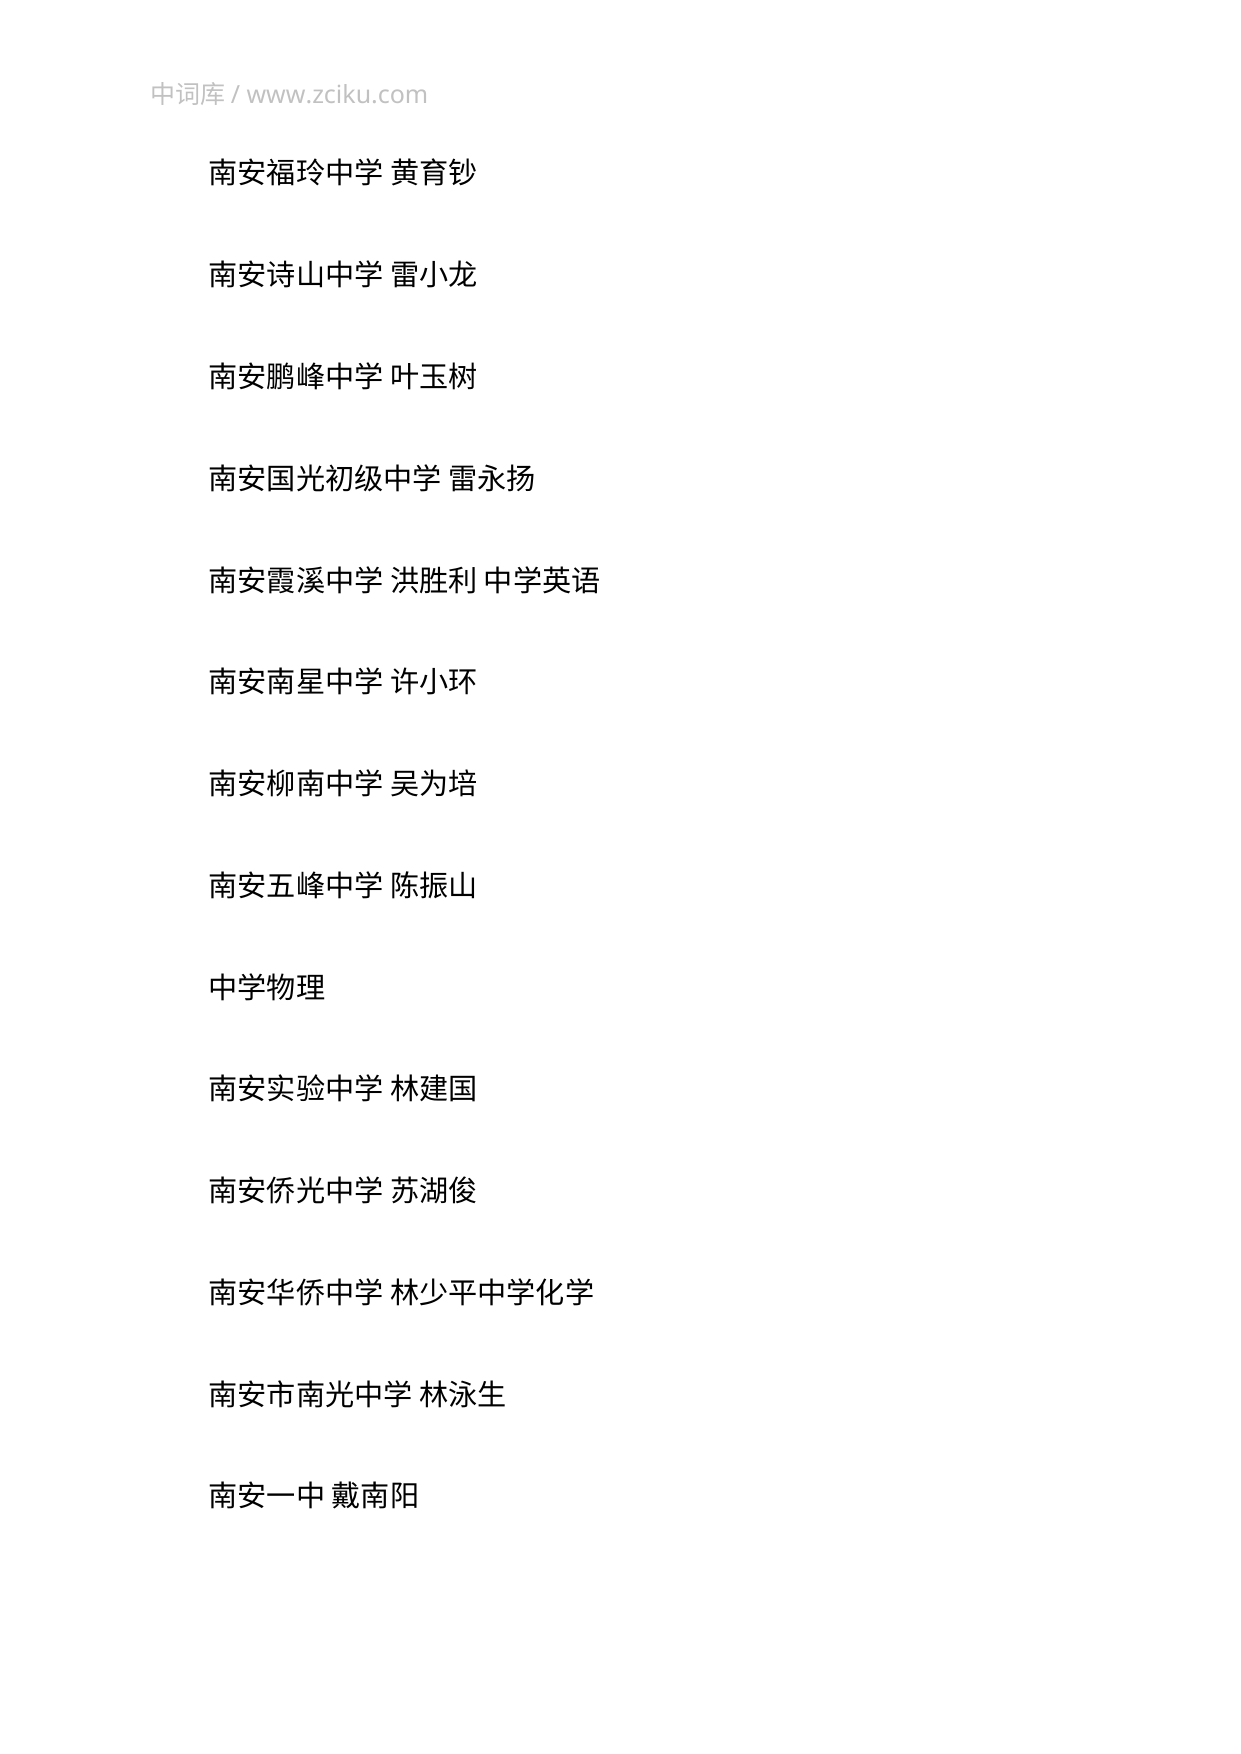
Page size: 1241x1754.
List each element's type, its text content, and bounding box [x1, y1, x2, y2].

text 南安侨光中学 苏湖俊 [150, 1168, 1090, 1210]
text 南安一中 戴南阳 [150, 1473, 1090, 1515]
text 中学物理 [150, 964, 1090, 1006]
text 南安五峰中学 陈振山 [150, 862, 1090, 905]
text 南安华侨中学 林少平中学化学 [150, 1269, 1090, 1312]
text 南安鹏峰中学 叶玉树 [150, 353, 1090, 396]
text 南安诗山中学 雷小龙 [150, 252, 1090, 294]
text 南安国光初级中学 雷永扬 [150, 455, 1090, 498]
text 南安霞溪中学 洪胜利 中学英语 [150, 557, 1090, 599]
text 南安南星中学 许小环 [150, 659, 1090, 701]
text 南安市南光中学 林泳生 [150, 1371, 1090, 1413]
text 南安实验中学 林建国 [150, 1066, 1090, 1108]
text 南安福玲中学 黄育钞 [150, 150, 1090, 192]
text 南安柳南中学 吴为培 [150, 761, 1090, 803]
